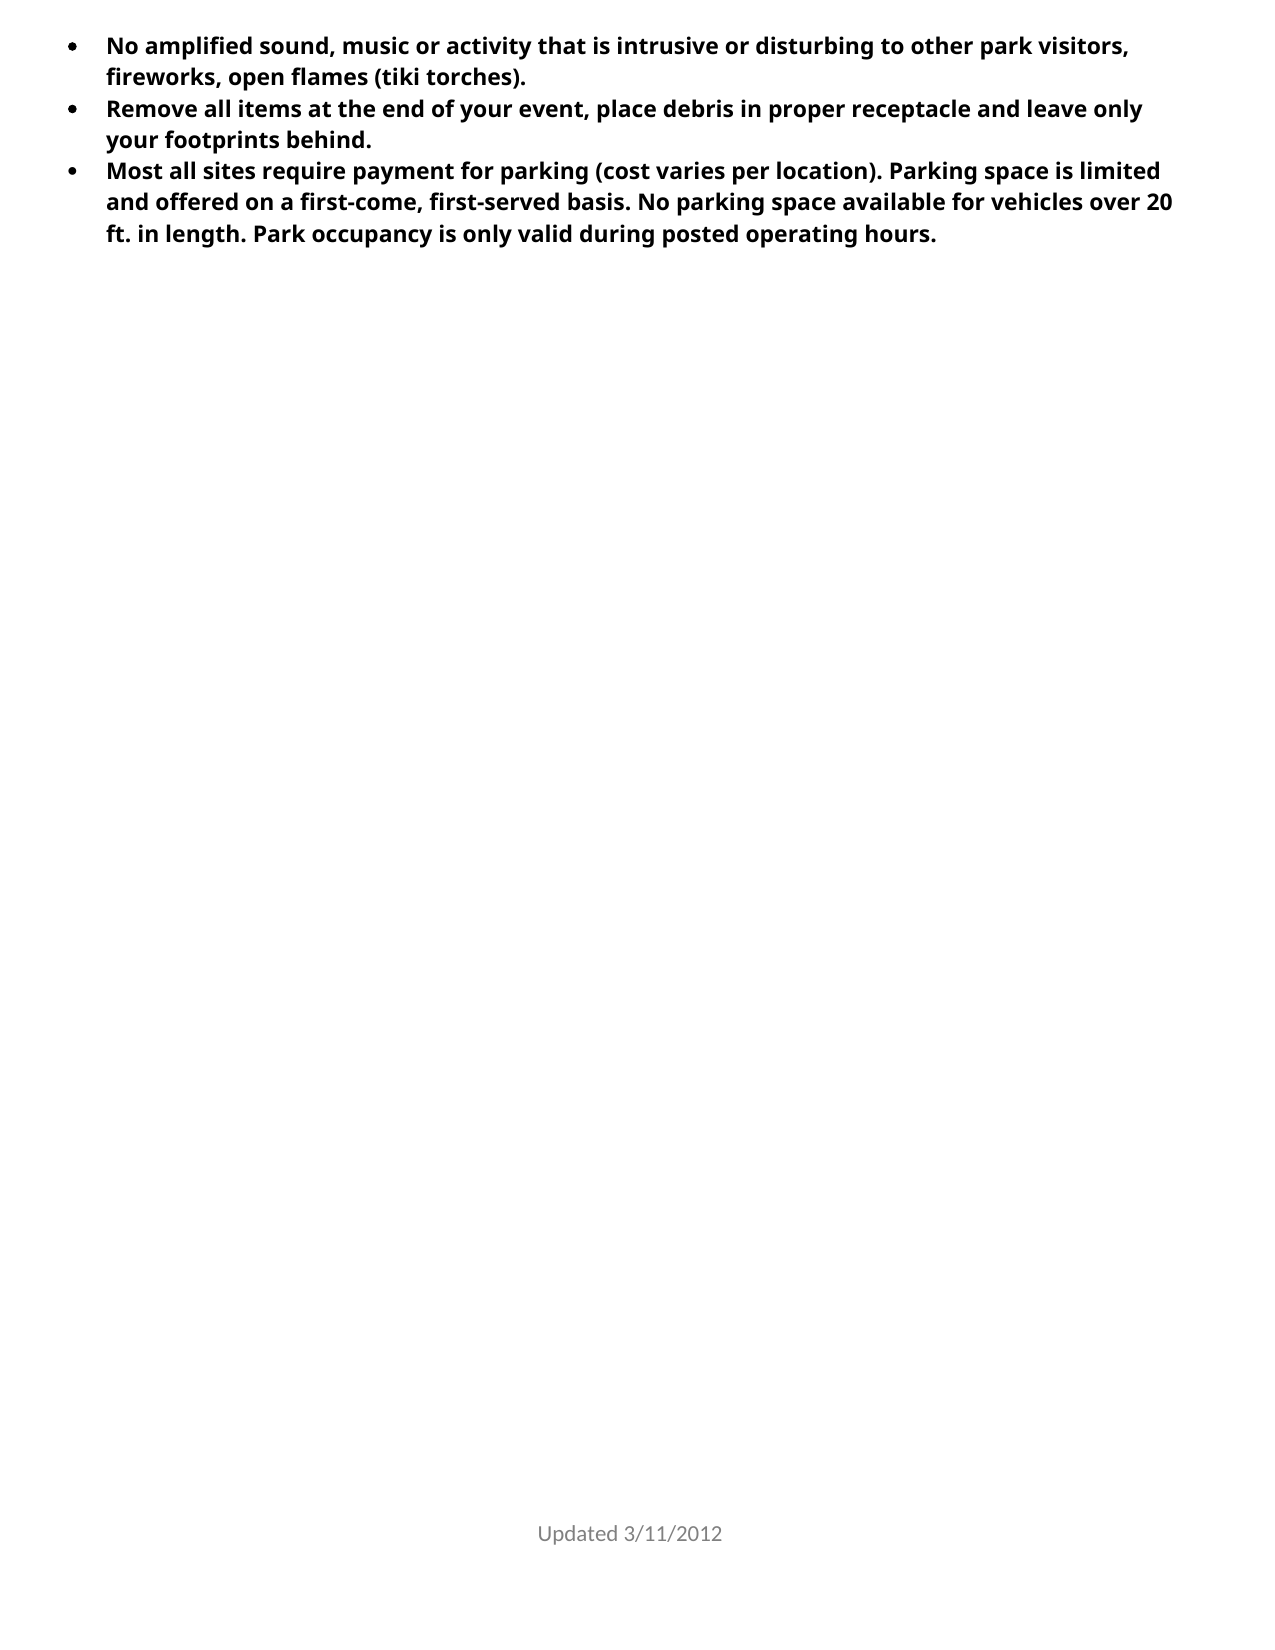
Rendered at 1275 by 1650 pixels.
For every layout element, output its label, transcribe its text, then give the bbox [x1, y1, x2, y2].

list No amplified sound, music or activity that is intrusive or disturbing to other park visitors, fireworks, open flames (tiki torches). [68, 30, 1252, 92]
list Remove all items at the end of your event, place debris in proper receptacle and leave only your footprints behind. [68, 92, 1200, 155]
list Most all sites require payment for parking (cost varies per location). Parking space is limited and offered on a first-come, first-served basis. No parking space available for vehicles over 20 ft. in length. Park occupancy is only valid during posted operating hours. [68, 155, 1200, 249]
